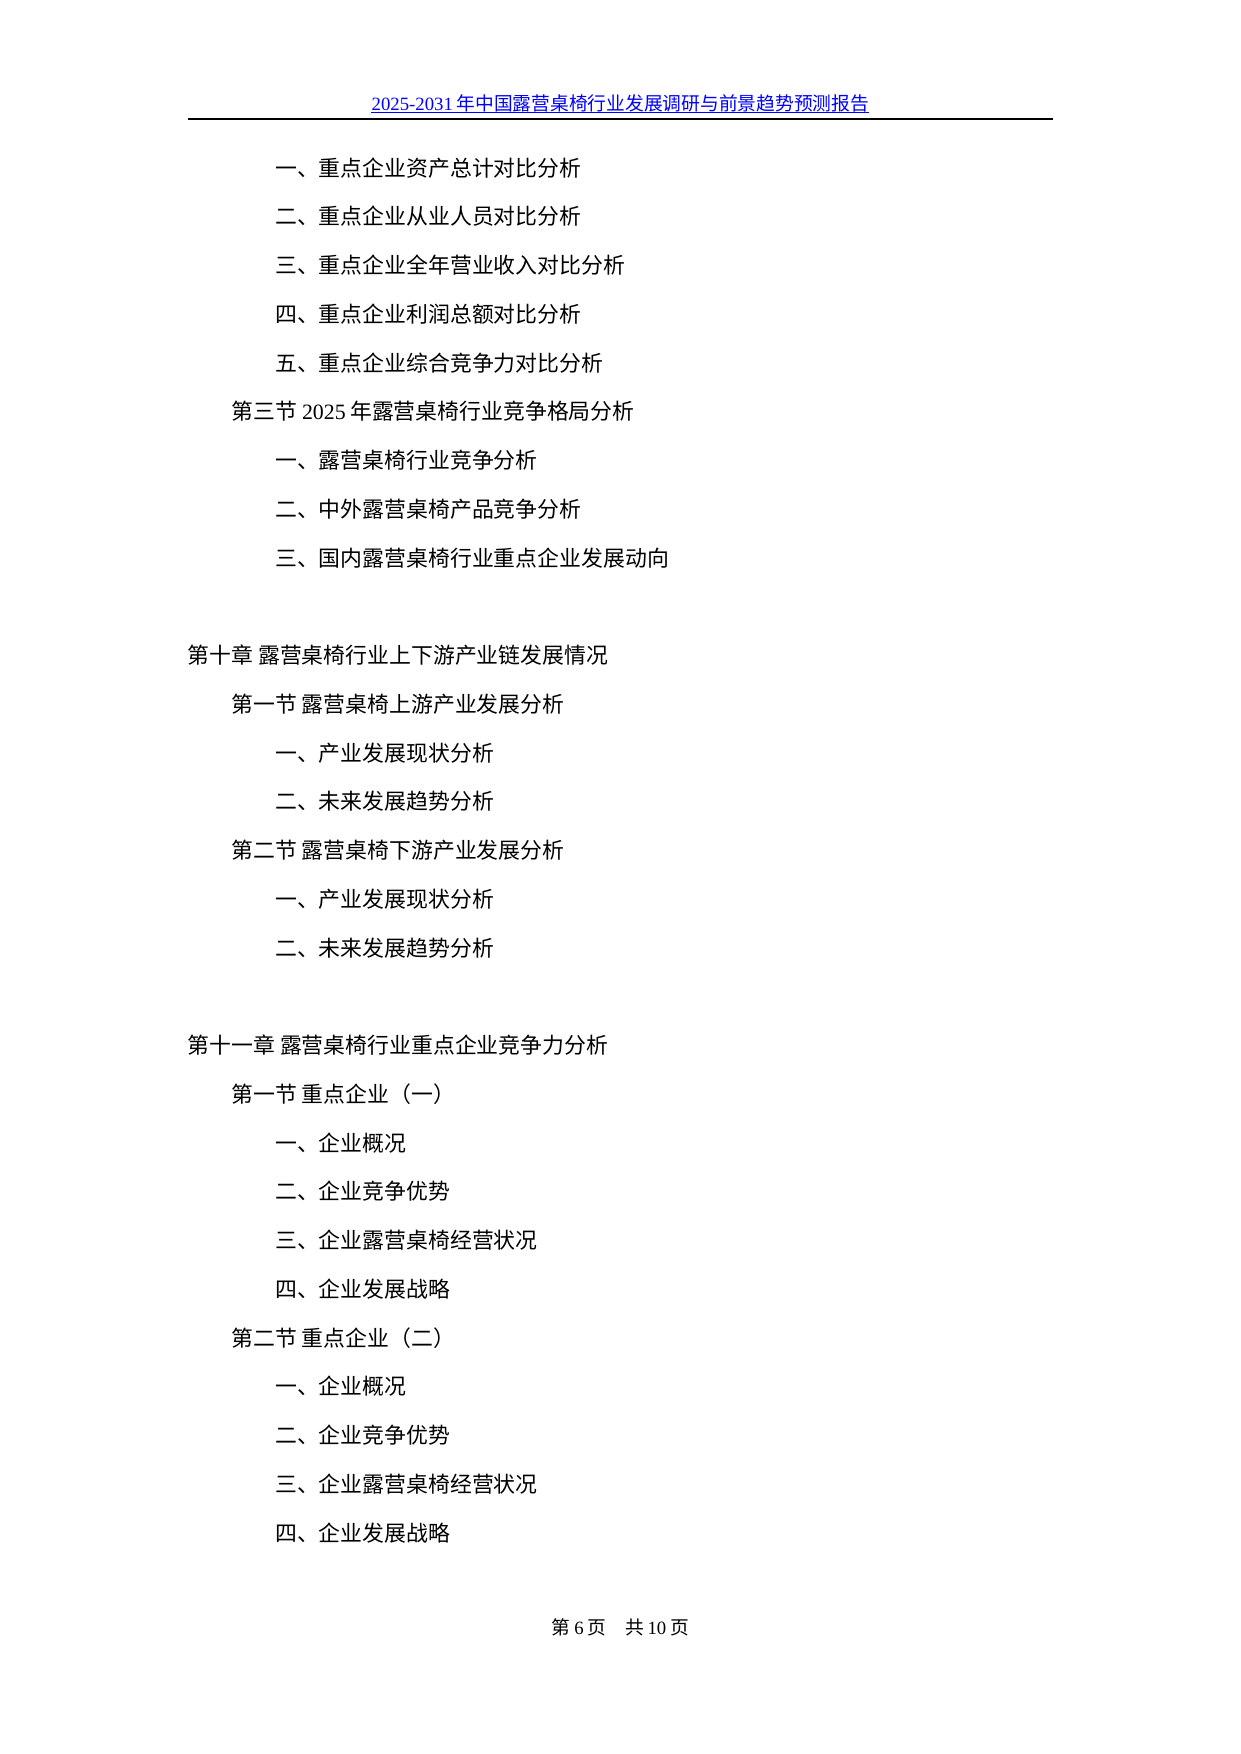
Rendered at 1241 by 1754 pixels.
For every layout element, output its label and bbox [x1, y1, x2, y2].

text [187, 150, 1053, 1548]
